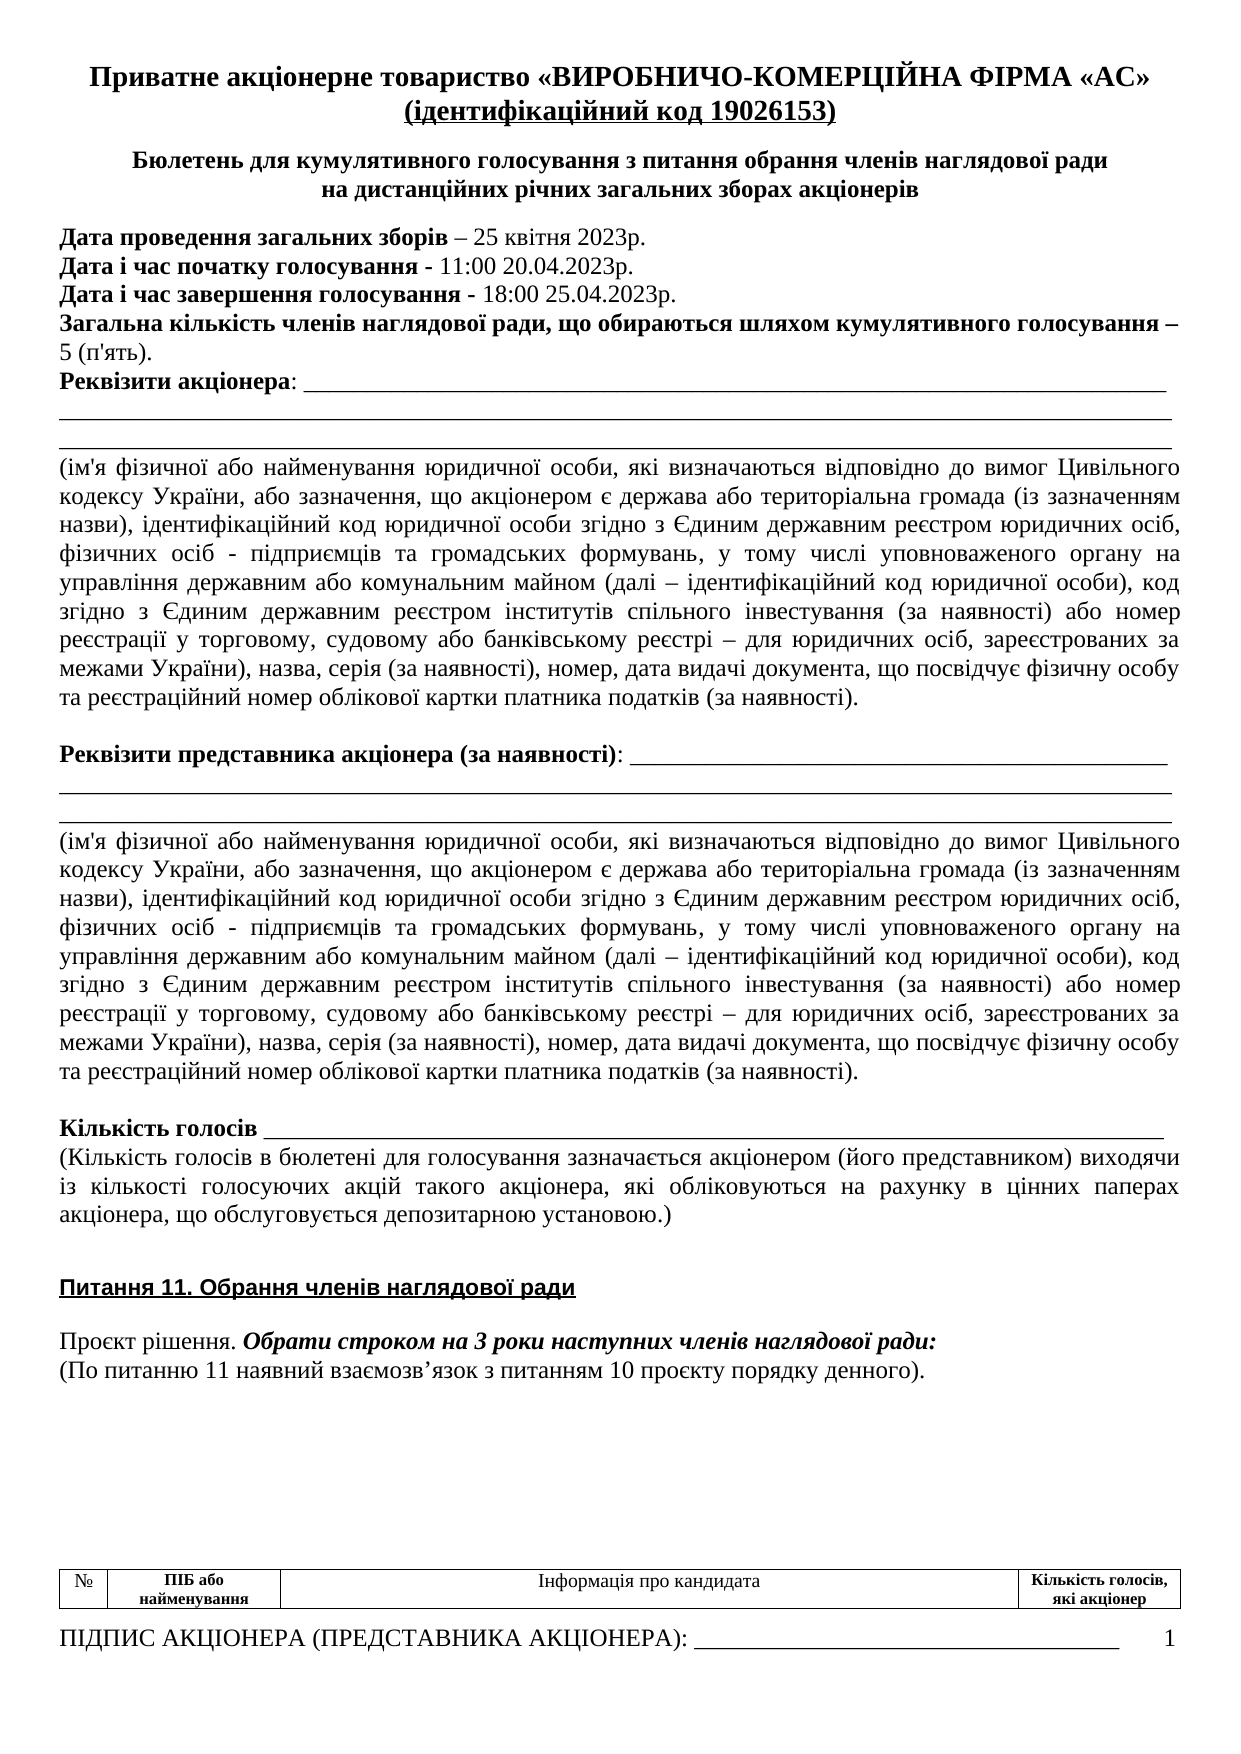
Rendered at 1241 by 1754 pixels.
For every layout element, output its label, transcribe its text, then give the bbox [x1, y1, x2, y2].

text (ім'я фізичної або найменування юридичної особи, які визначаються відповідно до вимог Цивільного кодексу України, або зазначення, що акціонером є держава або територіальна громада (із зазначенням назви), ідентифікаційний код юридичної особи згідно з Єдиним державним реєстром юридичних осіб, фізичних осіб - підприємців та громадських формувань, у тому числі уповноваженого органу на управління державним або комунальним майном (далі – ідентифікаційний код юридичної особи), код згідно з Єдиним державним реєстром інститутів спільного інвестування (за наявності) або номер реєстрації у торговому, судовому або банківському реєстрі – для юридичних осіб, зареєстрованих за межами України), назва, серія (за наявності), номер, дата видачі документа, що посвідчує фізичну особу та реєстраційний номер облікової картки платника податків (за наявності). [59, 452, 1181, 711]
text Дата і час завершення голосування - 18:00 25.04.2023р. [59, 279, 1181, 308]
text Реквізити акціонера: _____________________________________________________________________ [59, 366, 1181, 394]
text (ім'я фізичної або найменування юридичної особи, які визначаються відповідно до вимог Цивільного кодексу України, або зазначення, що акціонером є держава або територіальна громада (із зазначенням назви), ідентифікаційний код юридичної особи згідно з Єдиним державним реєстром юридичних осіб, фізичних осіб - підприємців та громадських формувань, у тому числі уповноваженого органу на управління державним або комунальним майном (далі – ідентифікаційний код юридичної особи), код згідно з Єдиним державним реєстром інститутів спільного інвестування (за наявності) або номер реєстрації у торговому, судовому або банківському реєстрі – для юридичних осіб, зареєстрованих за межами України), назва, серія (за наявності), номер, дата видачі документа, що посвідчує фізичну особу та реєстраційний номер облікової картки платника податків (за наявності). [59, 826, 1181, 1084]
text _________________________________________________________________________________________ [59, 394, 1181, 423]
text на дистанційних річних загальних зборах акціонерів [59, 174, 1181, 203]
text Реквізити представника акціонера (за наявності): ___________________________________________ [59, 739, 1181, 768]
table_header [281, 1570, 1018, 1608]
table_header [108, 1570, 280, 1608]
text Бюлетень для кумулятивного голосування з питання обрання членів наглядової ради [59, 145, 1181, 174]
text (По питанню 11 наявний взаємозв’язок з питанням 10 проєкту порядку денного). [59, 1355, 1181, 1384]
text (Кількість голосів в бюлетені для голосування зазначається акціонером (його представником) виходячи із кількості голосуючих акцій такого акціонера, які обліковуються на рахунку в цінних паперах акціонера, що обслуговується депозитарною установою.) [59, 1142, 1181, 1228]
text Приватне акціонерне товариство «ВИРОБНИЧО-КОМЕРЦІЙНА ФІРМА «АС» (ідентифікаційний код 19026153) [59, 59, 1181, 126]
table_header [1019, 1570, 1180, 1608]
text Кількість голосів ________________________________________________________________________ [59, 1113, 1181, 1142]
text _________________________________________________________________________________________ [59, 768, 1181, 797]
text Дата і час початку голосування - 11:00 20.04.2023р. [59, 251, 1181, 279]
text Загальна кількість членів наглядової ради, що обираються шляхом кумулятивного голосування – 5 (п'ять). [59, 308, 1181, 366]
text _________________________________________________________________________________________ [59, 423, 1181, 452]
table_header № [60, 1570, 107, 1608]
text Проєкт рішення. Обрати строком на 3 роки наступних членів наглядової ради: [59, 1326, 1181, 1355]
text _________________________________________________________________________________________ [59, 797, 1181, 826]
text Питання 11. Обрання членів наглядової ради [59, 1274, 1181, 1300]
text Дата проведення загальних зборів – 25 квітня 2023р. [59, 222, 1181, 251]
